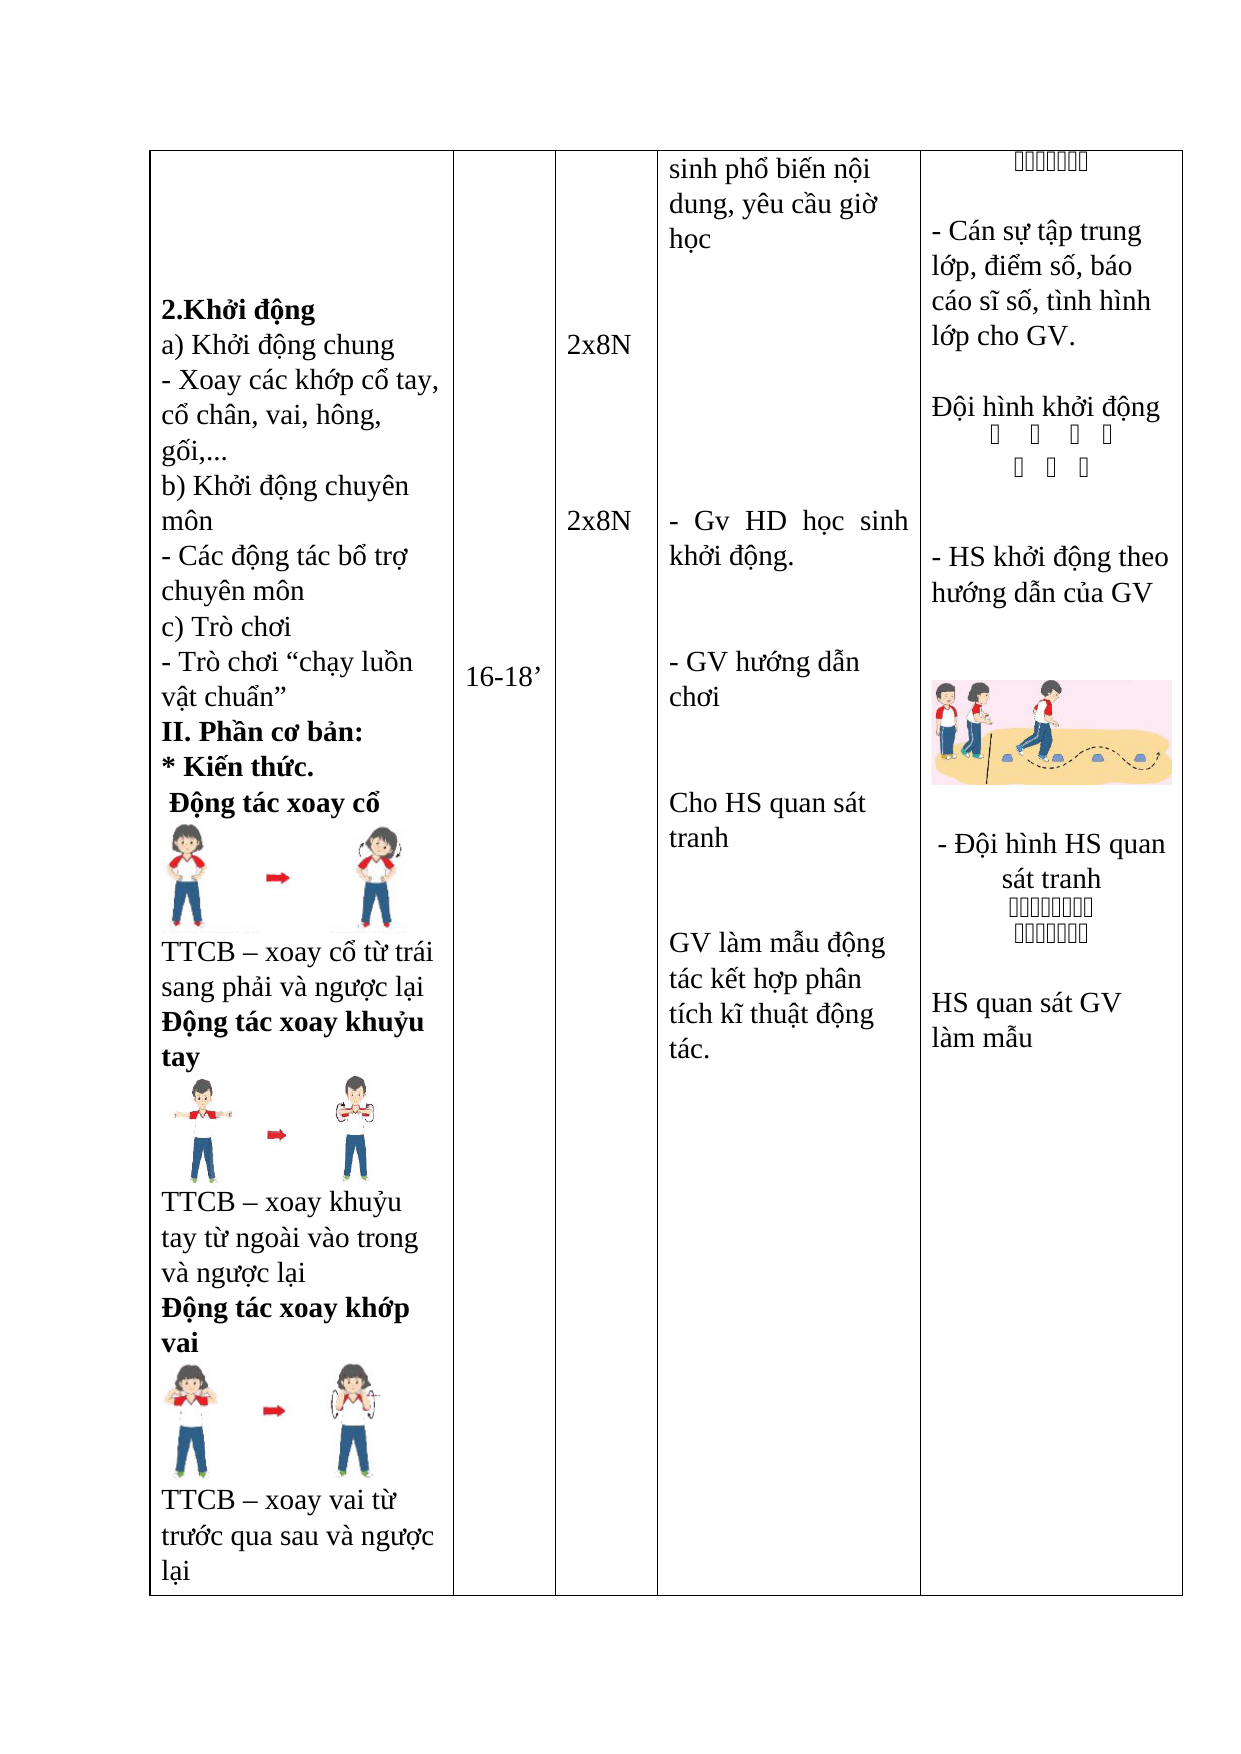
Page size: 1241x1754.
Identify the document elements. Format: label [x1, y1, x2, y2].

picture [161, 1074, 381, 1183]
table_cell [921, 151, 1182, 1594]
table_cell [556, 151, 657, 1594]
table_cell [454, 151, 555, 1594]
table_cell [151, 151, 453, 1594]
table_cell [658, 151, 920, 1594]
picture [161, 1360, 381, 1481]
picture [161, 820, 410, 933]
picture [931, 680, 1172, 785]
